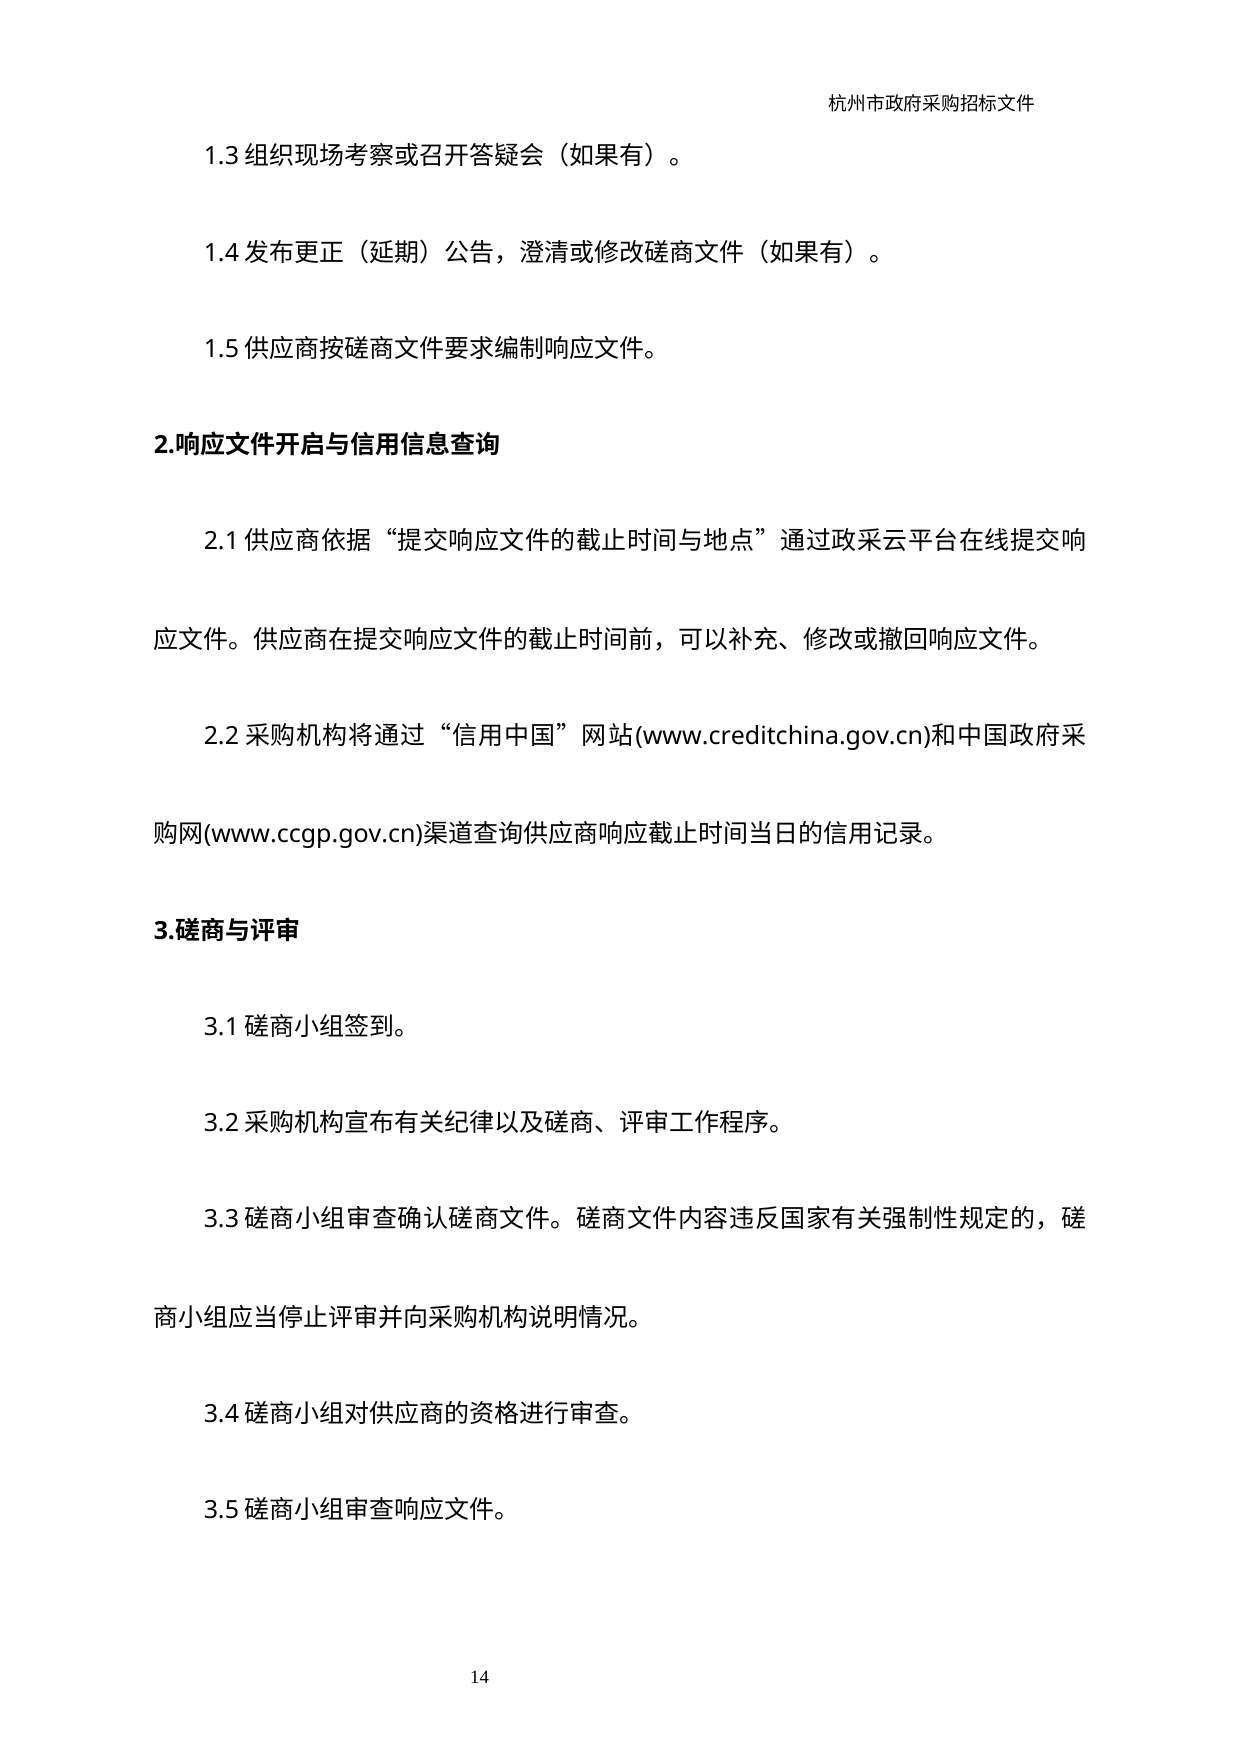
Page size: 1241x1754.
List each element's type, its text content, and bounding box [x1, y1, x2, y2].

text 3.5磋商小组审查响应文件。 [153, 1475, 1087, 1541]
text 1.4发布更正（延期）公告，澄清或修改磋商文件（如果有）。 [153, 217, 1087, 283]
text 3.磋商与评审 [153, 896, 1087, 961]
text 3.4磋商小组对供应商的资格进行审查。 [153, 1379, 1087, 1444]
text 3.1磋商小组签到。 [153, 992, 1087, 1057]
text 3.3磋商小组审查确认磋商文件。磋商文件内容违反国家有关强制性规定的，磋商小组应当停止评审并向采购机构说明情况。 [153, 1184, 1087, 1348]
text 3.2采购机构宣布有关纪律以及磋商、评审工作程序。 [153, 1088, 1087, 1154]
text 2.1供应商依据“提交响应文件的截止时间与地点”通过政采云平台在线提交响应文件。供应商在提交响应文件的截止时间前，可以补充、修改或撤回响应文件。 [153, 506, 1087, 670]
text 1.5供应商按磋商文件要求编制响应文件。 [153, 314, 1087, 379]
text 2.2采购机构将通过“信用中国”网站(www.creditchina.gov.cn)和中国政府采购网(www.ccgp.gov.cn)渠道查询供应商响应截止时间当日的信用记录。 [153, 701, 1087, 865]
text 1.3组织现场考察或召开答疑会（如果有）。 [153, 121, 1087, 187]
text 2.响应文件开启与信用信息查询 [153, 410, 1087, 476]
